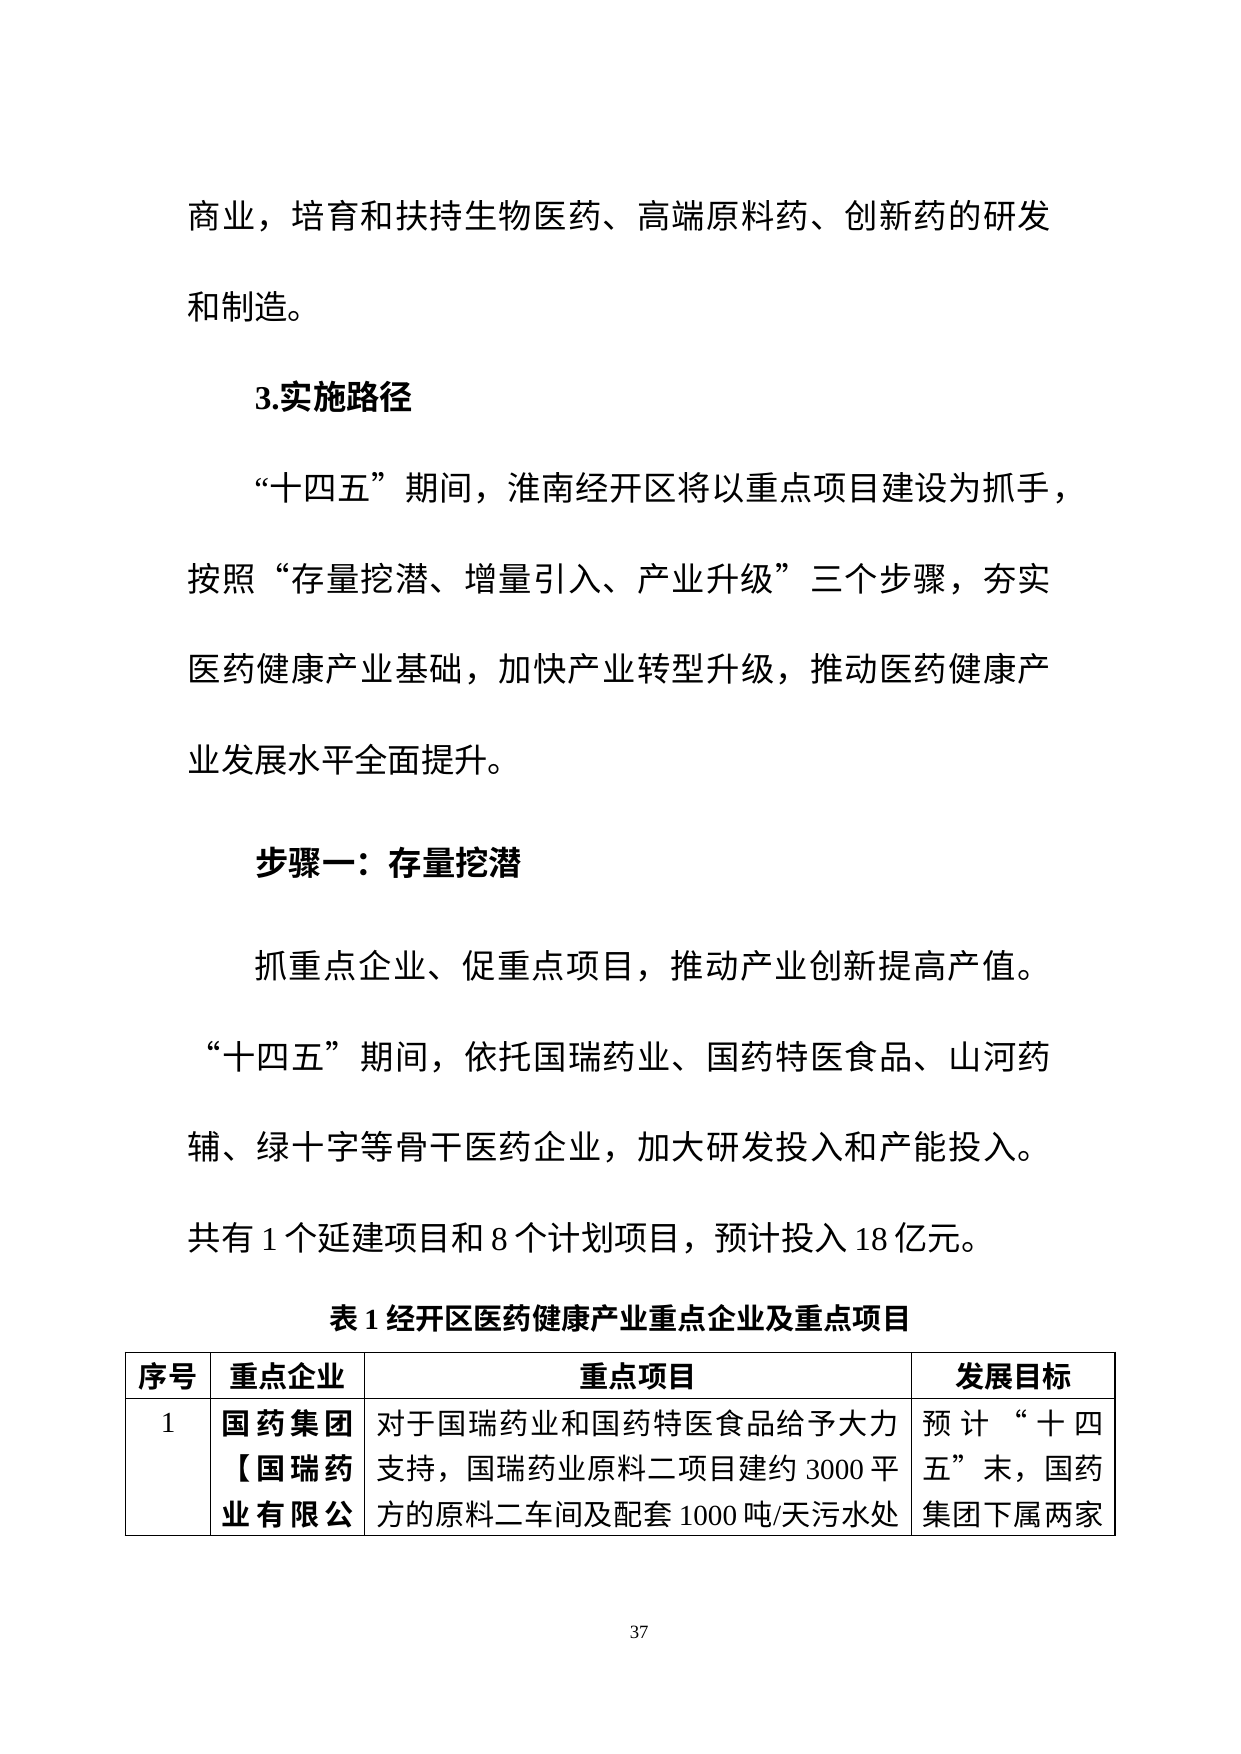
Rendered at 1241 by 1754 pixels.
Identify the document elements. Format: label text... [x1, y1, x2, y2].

text 抓重点企业、促重点项目，推动产业创新提高产值。“十四五”期间，依托国瑞药业、国药特医食品、山河药辅、绿十字等骨干医药企业，加大研发投入和产能投入。共有1个延建项目和8个计划项目，预计投入18亿元。 [187, 919, 1053, 1281]
table_cell 1 [126, 1399, 210, 1535]
table_header 发展目标 [912, 1353, 1114, 1398]
table_cell 预计“十四五”末，国药集团下属两家企业总产值将达到70亿元。 [912, 1399, 1114, 1535]
text “十四五”期间，淮南经开区将以重点项目建设为抓手，按照“存量挖潜、增量引入、产业升级”三个步骤，夯实医药健康产业基础，加快产业转型升级，推动医药健康产业发展水平全面提升。 [187, 441, 1053, 803]
table_header 重点企业 [211, 1353, 364, 1398]
text 3.实施路径 [187, 350, 1053, 441]
table_header 序号 [126, 1353, 210, 1398]
text 表1 经开区医药健康产业重点企业及重点项目 [187, 1294, 1053, 1339]
table_cell 国药集团【国瑞药业有限公司、国药特医食品（安徽）有限公司】 [211, 1399, 364, 1535]
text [187, 169, 1053, 350]
table_header 重点项目 [365, 1353, 911, 1398]
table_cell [365, 1399, 911, 1535]
text 步骤一：存量挖潜 [187, 816, 1053, 906]
